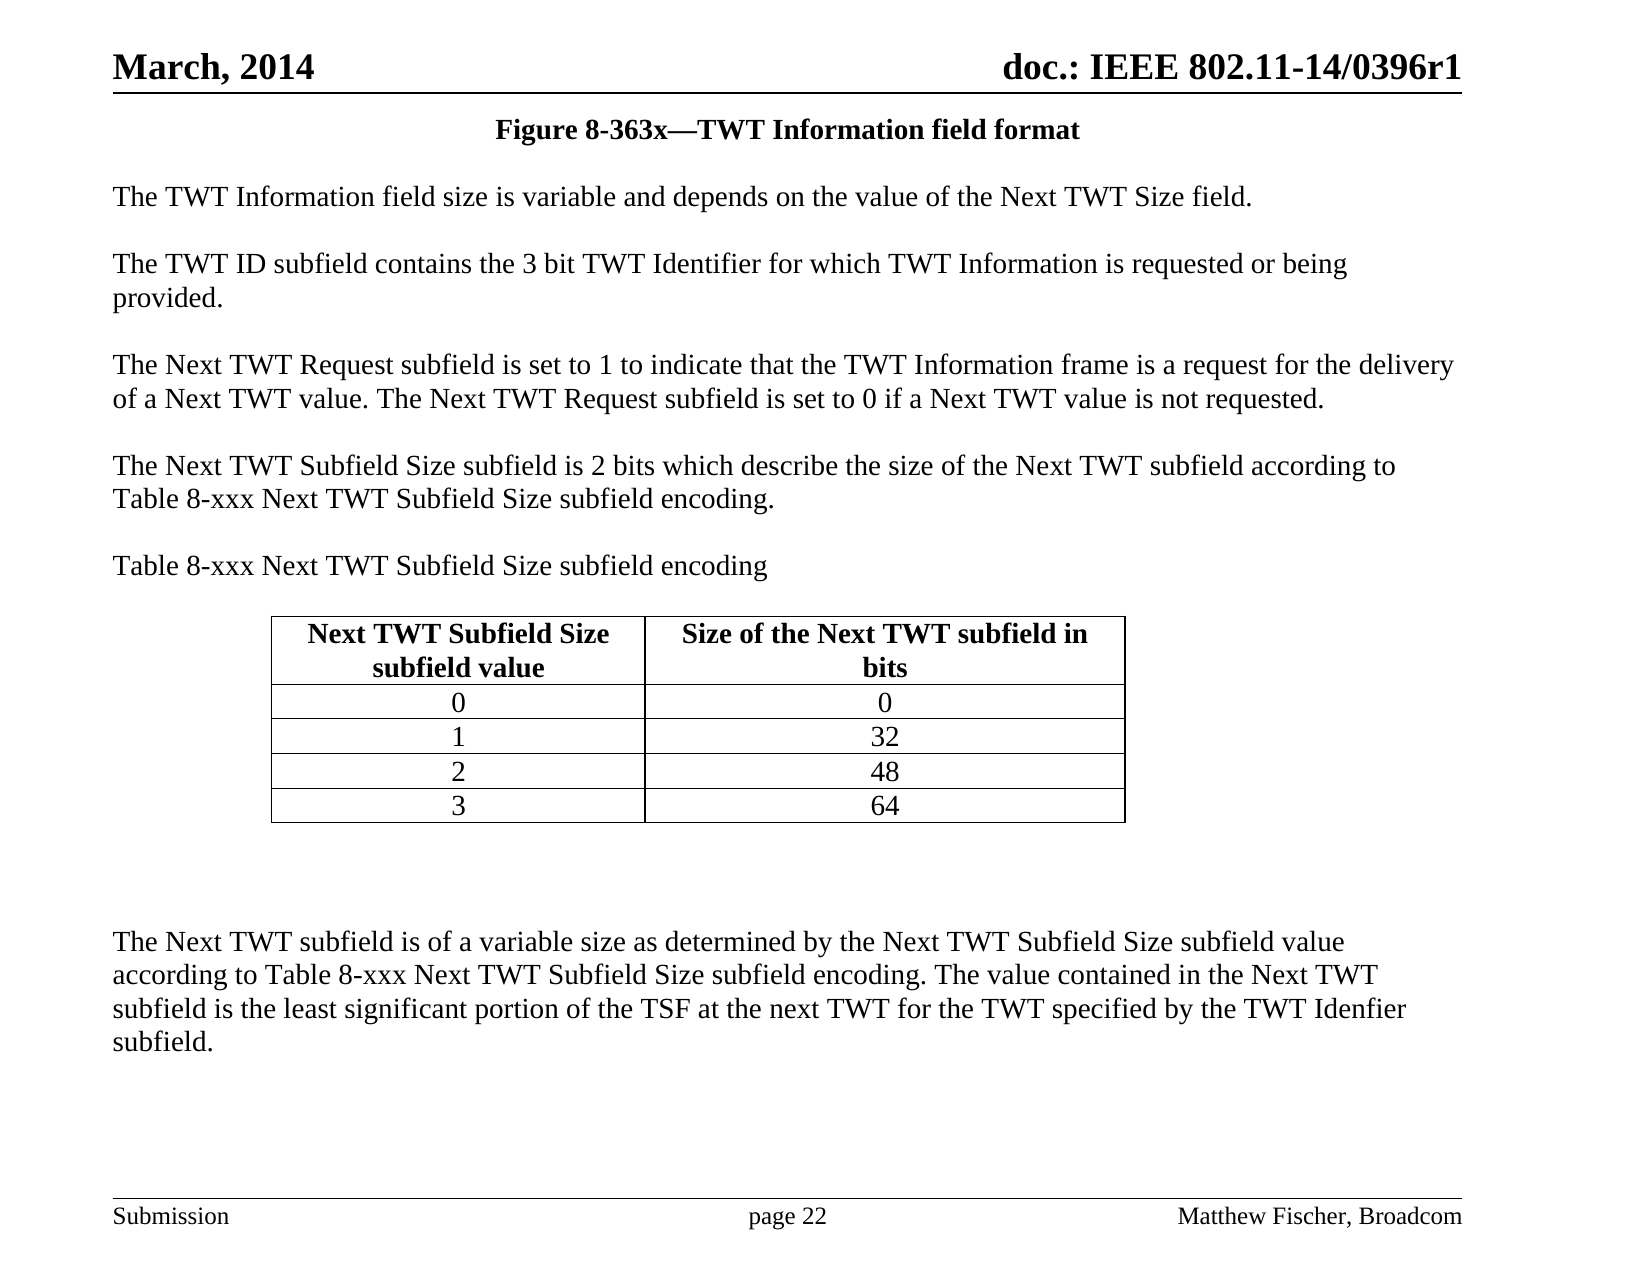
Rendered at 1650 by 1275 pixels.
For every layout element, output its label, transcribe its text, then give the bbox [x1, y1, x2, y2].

table_cell 3 [272, 789, 644, 822]
table_cell 32 [646, 719, 1124, 753]
table_header Size of the Next TWT subfield in bits [646, 617, 1124, 684]
text Table 8-xxx Next TWT Subfield Size subfield encoding [112, 548, 1462, 582]
table_cell 64 [646, 789, 1124, 822]
text The TWT ID subfield contains the 3 bit TWT Identifier for which TWT Information is requested or being provided. [112, 247, 1462, 314]
text The Next TWT Subfield Size subfield is 2 bits which describe the size of the Next TWT subfield according to Table 8-xxx Next TWT Subfield Size subfield encoding. [112, 448, 1462, 515]
table_cell 0 [646, 685, 1124, 718]
text The Next TWT Request subfield is set to 1 to indicate that the TWT Information frame is a request for the delivery of a Next TWT value. The Next TWT Request subfield is set to 0 if a Next TWT value is not requested. [112, 347, 1462, 414]
table_header Next TWT Subfield Size subfield value [272, 617, 644, 684]
text The Next TWT subfield is of a variable size as determined by the Next TWT Subfield Size subfield value according to Table 8-xxx Next TWT Subfield Size subfield encoding. The value contained in the Next TWT subfield is the least significant portion of the TSF at the next TWT for the TWT specified by the TWT Idenfier subfield. [112, 924, 1462, 1058]
table_cell 0 [272, 685, 644, 718]
table_cell 2 [272, 754, 644, 787]
text Figure 8-363x—TWT Information field format [112, 112, 1462, 146]
table_cell 48 [646, 754, 1124, 787]
text The TWT Information field size is variable and depends on the value of the Next TWT Size field. [112, 179, 1462, 213]
table_cell 1 [272, 719, 644, 753]
